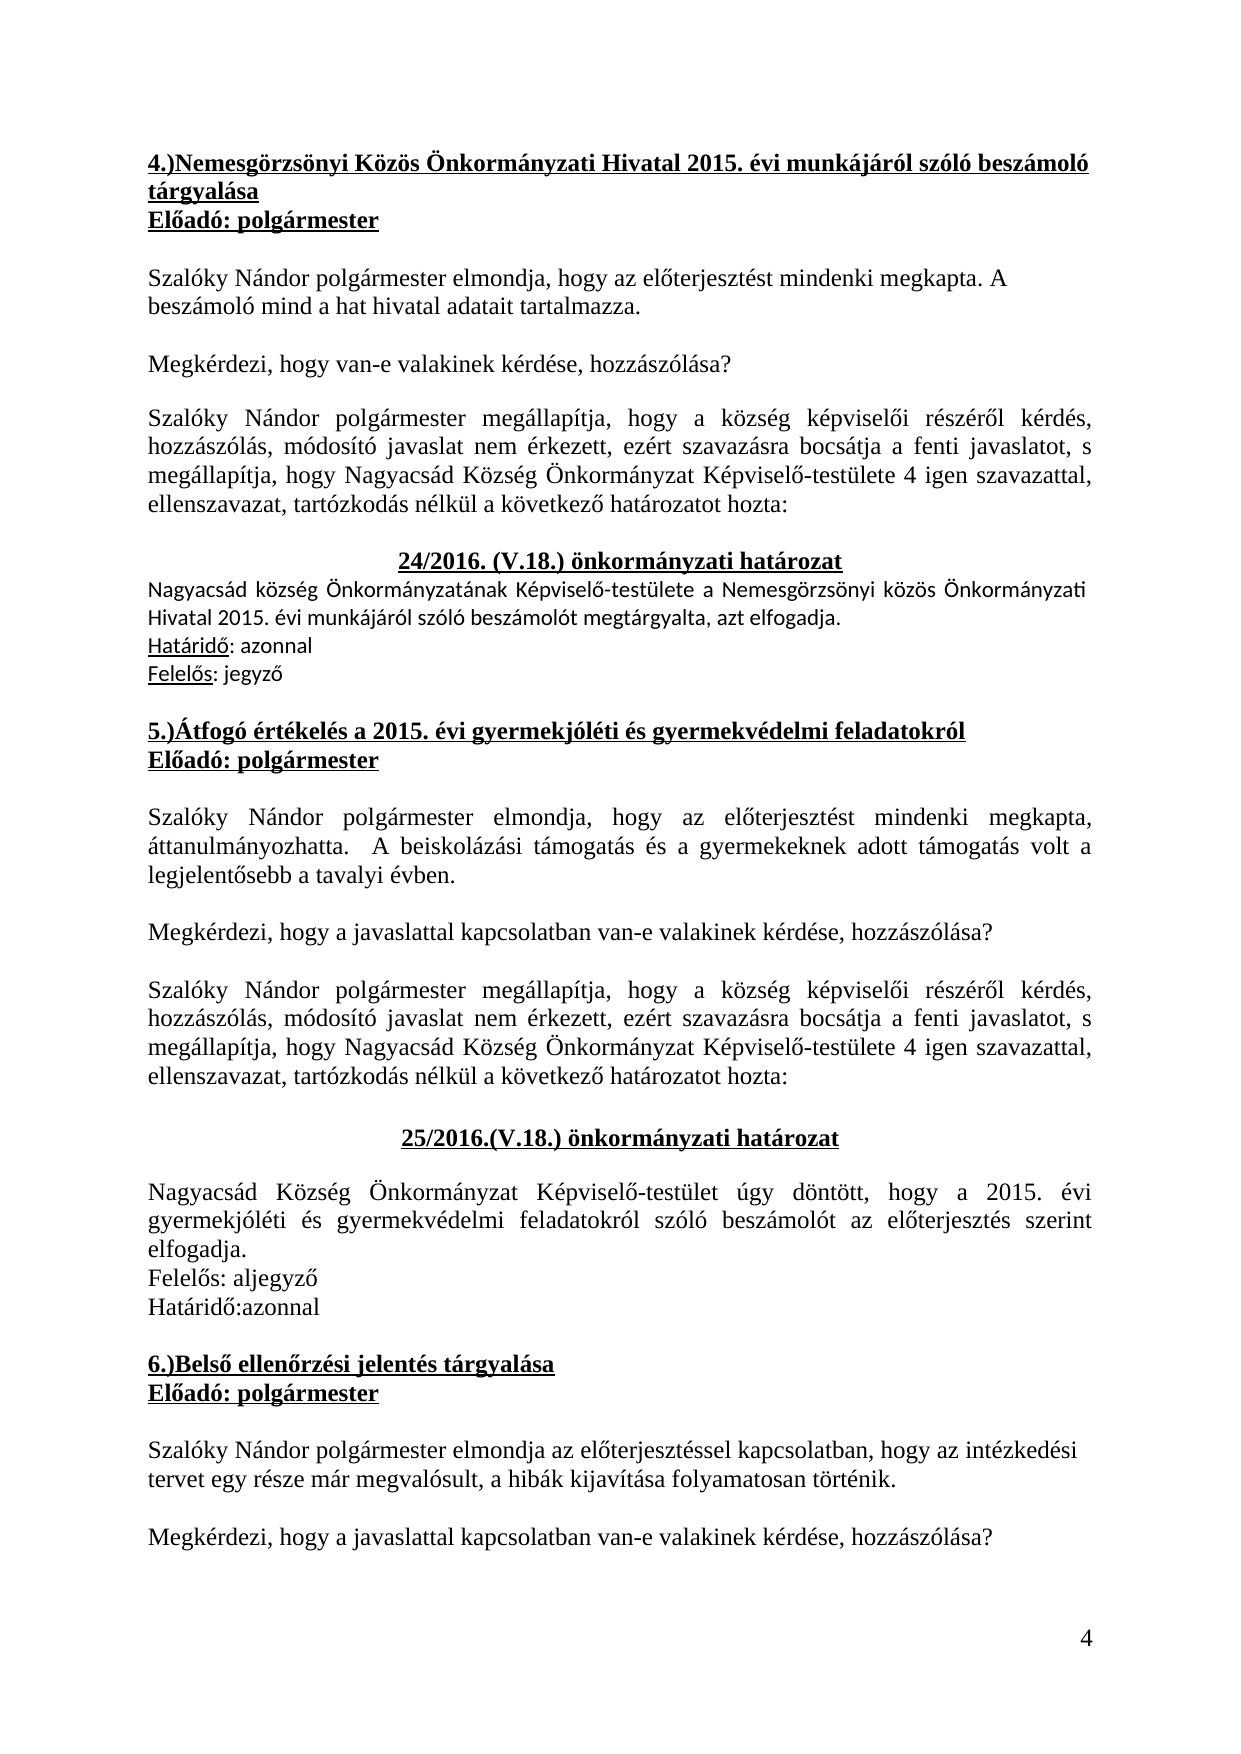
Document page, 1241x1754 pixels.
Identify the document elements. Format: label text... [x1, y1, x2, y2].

text Szalóky Nándor polgármester megállapítja, hogy a község képviselői részéről kérdés, hozzászólás, módosító javaslat nem érkezett, ezért szavazásra bocsátja a fenti javaslatot, s megállapítja, hogy Nagyacsád Község Önkormányzat Képviselő-testülete 4 igen szavazattal, ellenszavazat, tartózkodás nélkül a következő határozatot hozta: [148, 403, 1093, 518]
text Nagyacsád Község Önkormányzat Képviselő-testület úgy döntött, hogy a 2015. évi gyermekjóléti és gyermekvédelmi feladatokról szóló beszámolót az előterjesztés szerint elfogadja. [148, 1177, 1093, 1263]
text 5.)Átfogó értékelés a 2015. évi gyermekjóléti és gyermekvédelmi feladatokról [148, 716, 1093, 745]
text 6.)Belső ellenőrzési jelentés tárgyalása [148, 1349, 1093, 1378]
text Felelős: jegyző [148, 659, 1093, 687]
text Megkérdezi, hogy a javaslattal kapcsolatban van-e valakinek kérdése, hozzászólása? [148, 917, 1093, 946]
text Szalóky Nándor polgármester elmondja, hogy az előterjesztést mindenki megkapta. A beszámoló mind a hat hivatal adatait tartalmazza. [148, 263, 1093, 320]
text Szalóky Nándor polgármester elmondja az előterjesztéssel kapcsolatban, hogy az intézkedési tervet egy része már megvalósult, a hibák kijavítása folyamatosan történik. [148, 1435, 1093, 1493]
text Előadó: polgármester [148, 745, 1093, 773]
text Előadó: polgármester [148, 1378, 1093, 1407]
text 4.)Nemesgörzsönyi Közös Önkormányzati Hivatal 2015. évi munkájáról szóló beszámoló tárgyalása [148, 148, 1093, 205]
text Határidő:azonnal [148, 1292, 1093, 1320]
list 25/2016.(V.18.) önkormányzati határozat [148, 1123, 1093, 1152]
text Szalóky Nándor polgármester elmondja, hogy az előterjesztést mindenki megkapta, áttanulmányozhatta. A beiskolázási támogatás és a gyermekeknek adott támogatás volt a legjelentősebb a tavalyi évben. [148, 802, 1093, 888]
text Nagyacsád község Önkormányzatának Képviselő-testülete a Nemesgörzsönyi közös Önkormányzati Hivatal 2015. évi munkájáról szóló beszámolót megtárgyalta, azt elfogadja. [148, 575, 1087, 631]
text 24/2016. (V.18.) önkormányzati határozat [148, 546, 1093, 575]
text Felelős: aljegyző [148, 1263, 1093, 1292]
text Szalóky Nándor polgármester megállapítja, hogy a község képviselői részéről kérdés, hozzászólás, módosító javaslat nem érkezett, ezért szavazásra bocsátja a fenti javaslatot, s megállapítja, hogy Nagyacsád Község Önkormányzat Képviselő-testülete 4 igen szavazattal, ellenszavazat, tartózkodás nélkül a következő határozatot hozta: [148, 975, 1093, 1090]
text Előadó: polgármester [148, 205, 1093, 234]
list Megkérdezi, hogy van-e valakinek kérdése, hozzászólása? [148, 349, 1093, 378]
text Megkérdezi, hogy a javaslattal kapcsolatban van-e valakinek kérdése, hozzászólása? [148, 1522, 1093, 1550]
text Határidő: azonnal [148, 631, 1093, 659]
